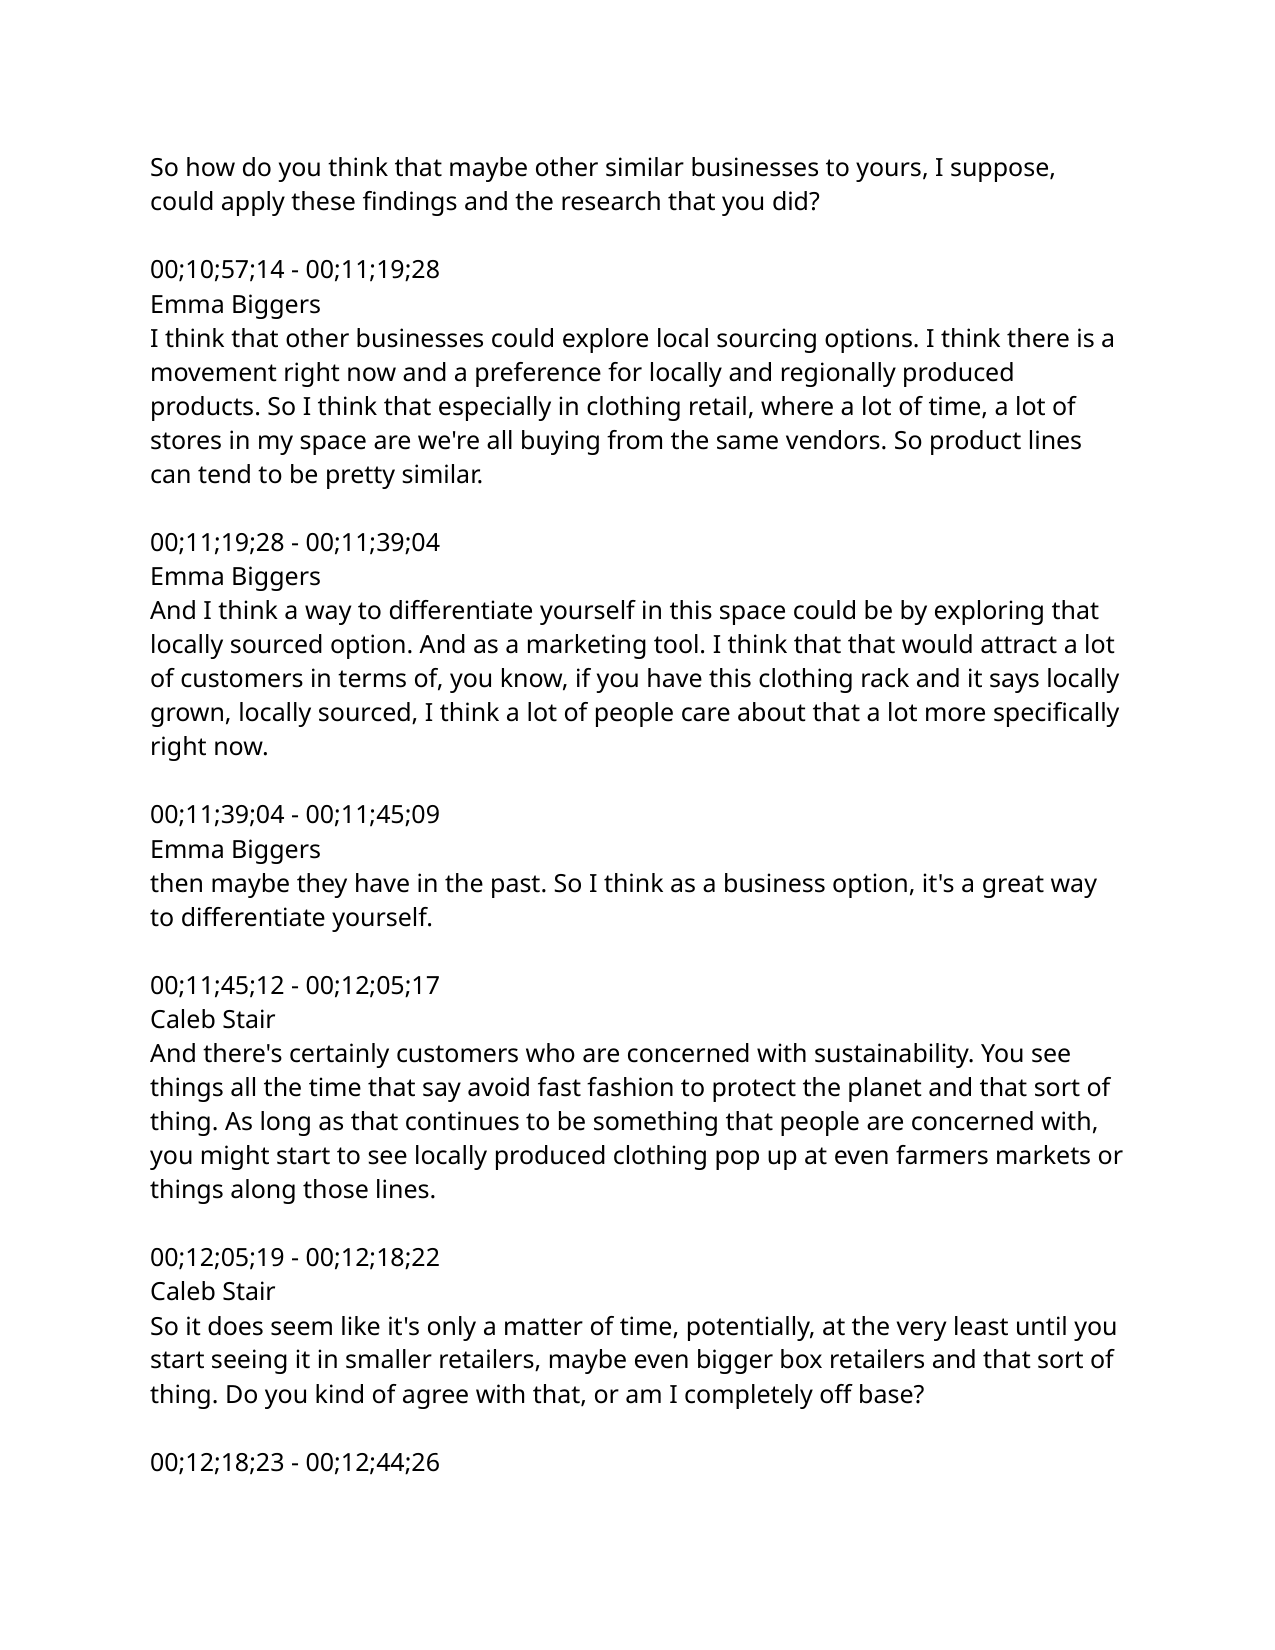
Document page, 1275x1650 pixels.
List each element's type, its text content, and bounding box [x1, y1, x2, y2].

text 00;11;45;12 - 00;12;05;17 [150, 967, 1125, 1002]
text Emma Biggers [150, 559, 1125, 593]
text 00;12;05;19 - 00;12;18;22 [150, 1240, 1125, 1274]
text Emma Biggers [150, 831, 1125, 865]
text I think that other businesses could explore local sourcing options. I think there is a movement right now and a preference for locally and regionally produced products. So I think that especially in clothing retail, where a lot of time, a lot of stores in my space are we're all buying from the same vendors. So product lines can tend to be pretty similar. [150, 320, 1125, 491]
text Emma Biggers [150, 286, 1125, 320]
text 00;11;39;04 - 00;11;45;09 [150, 797, 1125, 831]
text 00;12;18;23 - 00;12;44;26 [150, 1444, 1125, 1478]
text then maybe they have in the past. So I think as a business option, it's a great way to differentiate yourself. [150, 865, 1125, 933]
text Caleb Stair [150, 1274, 1125, 1308]
text Caleb Stair [150, 1002, 1125, 1036]
text And I think a way to differentiate yourself in this space could be by exploring that locally sourced option. And as a marketing tool. I think that that would attract a lot of customers in terms of, you know, if you have this clothing rack and it says locally grown, locally sourced, I think a lot of people care about that a lot more specifically right now. [150, 593, 1125, 763]
text 00;10;57;14 - 00;11;19;28 [150, 252, 1125, 286]
text So how do you think that maybe other similar businesses to yours, I suppose, could apply these findings and the research that you did? [150, 150, 1125, 218]
text 00;11;19;28 - 00;11;39;04 [150, 525, 1125, 559]
text And there's certainly customers who are concerned with sustainability. You see things all the time that say avoid fast fashion to protect the planet and that sort of thing. As long as that continues to be something that people are concerned with, you might start to see locally produced clothing pop up at even farmers markets or things along those lines. [150, 1036, 1125, 1206]
text So it does seem like it's only a matter of time, potentially, at the very least until you start seeing it in smaller retailers, maybe even bigger box retailers and that sort of thing. Do you kind of agree with that, or am I completely off base? [150, 1308, 1125, 1410]
